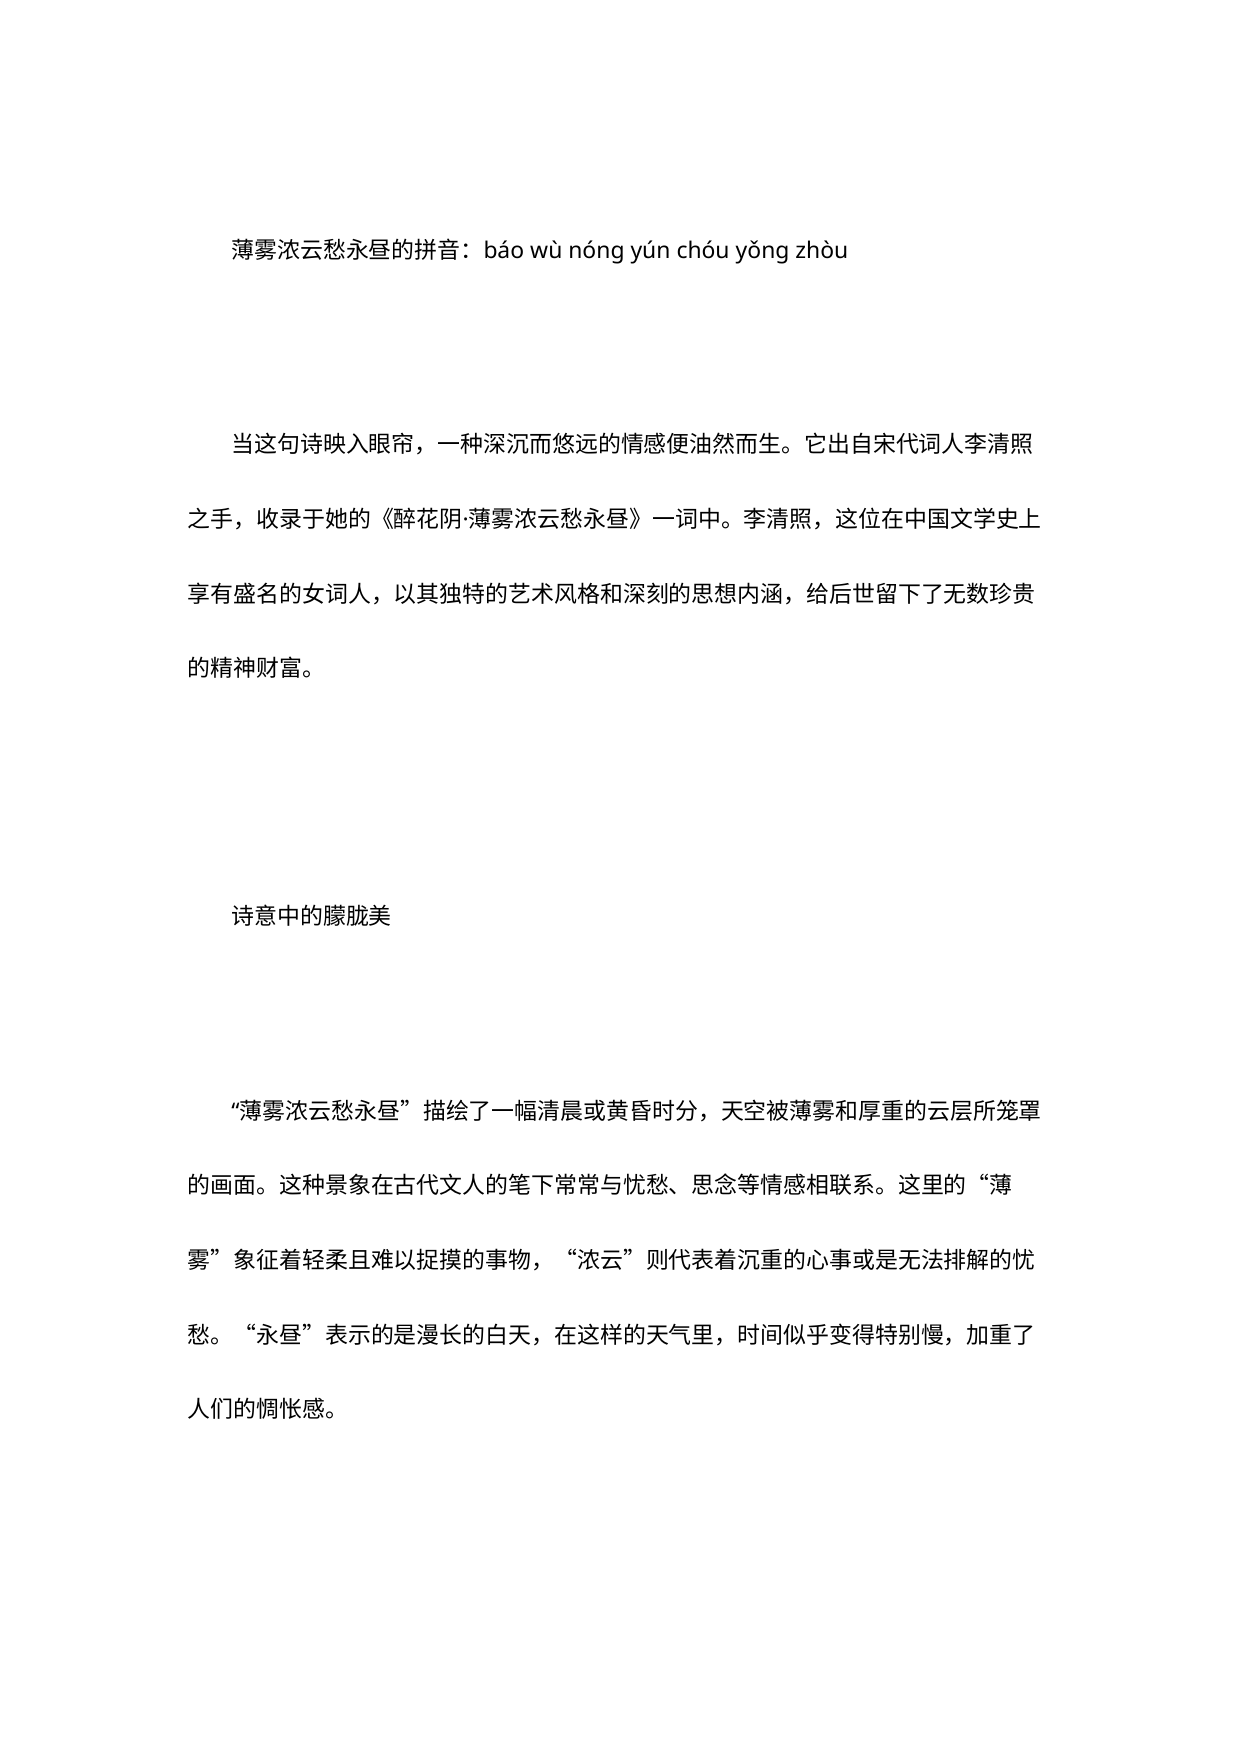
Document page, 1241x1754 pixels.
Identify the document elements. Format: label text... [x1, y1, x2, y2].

text “薄雾浓云愁永昼”描绘了一幅清晨或黄昏时分，天空被薄雾和厚重的云层所笼罩的画面。这种景象在古代文人的笔下常常与忧愁、思念等情感相联系。这里的“薄雾”象征着轻柔且难以捉摸的事物，“浓云”则代表着沉重的心事或是无法排解的忧愁。“永昼”表示的是漫长的白天，在这样的天气里，时间似乎变得特别慢，加重了人们的惆怅感。 [187, 1077, 1053, 1441]
text 当这句诗映入眼帘，一种深沉而悠远的情感便油然而生。它出自宋代词人李清照之手，收录于她的《醉花阴·薄雾浓云愁永昼》一词中。李清照，这位在中国文学史上享有盛名的女词人，以其独特的艺术风格和深刻的思想内涵，给后世留下了无数珍贵的精神财富。 [187, 410, 1053, 699]
text 诗意中的朦胧美 [187, 882, 1053, 947]
text 薄雾浓云愁永昼的拼音：báo wù nóng yún chóu yǒng zhòu [187, 216, 1053, 281]
